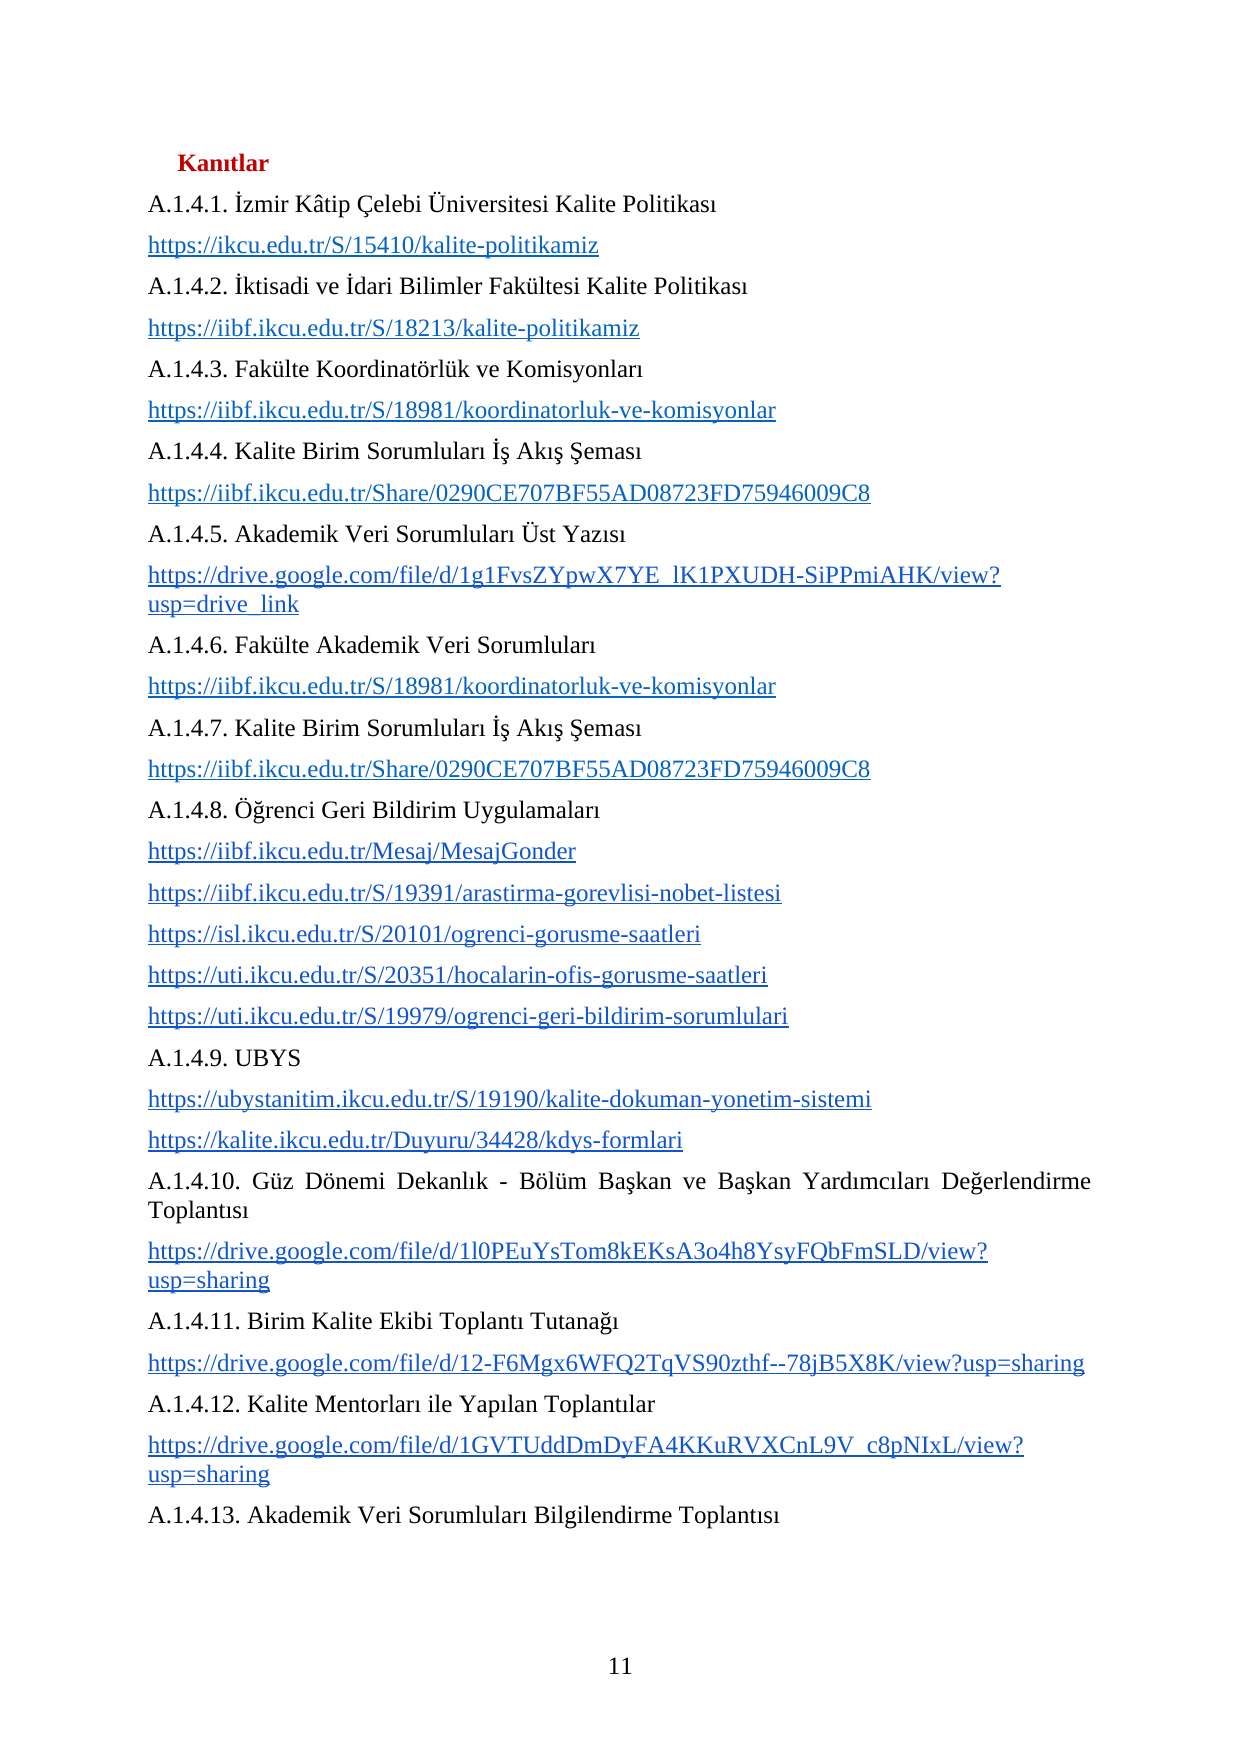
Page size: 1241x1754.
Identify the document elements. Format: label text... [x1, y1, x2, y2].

text A.1.4.5. Akademik Veri Sorumluları Üst Yazısı [148, 519, 1093, 548]
text A.1.4.1. İzmir Kâtip Çelebi Üniversitesi Kalite Politikası [148, 189, 1093, 218]
text https://ubystanitim.ikcu.edu.tr/S/19190/kalite-dokuman-yonetim-sistemi [148, 1084, 1093, 1113]
text A.1.4.10. Güz Dönemi Dekanlık - Bölüm Başkan ve Başkan Yardımcıları Değerlendirme Toplantısı [148, 1166, 1093, 1224]
text https://ikcu.edu.tr/S/15410/kalite-politikamiz [148, 230, 1093, 259]
text https://iibf.ikcu.edu.tr/Share/0290CE707BF55AD08723FD75946009C8 [148, 754, 1093, 783]
text A.1.4.4. Kalite Birim Sorumluları İş Akış Şeması [148, 436, 1093, 465]
text https://iibf.ikcu.edu.tr/S/18981/koordinatorluk-ve-komisyonlar [148, 395, 1093, 424]
text https://iibf.ikcu.edu.tr/Share/0290CE707BF55AD08723FD75946009C8 [148, 478, 1093, 506]
text A.1.4.6. Fakülte Akademik Veri Sorumluları [148, 630, 1093, 659]
text A.1.4.12. Kalite Mentorları ile Yapılan Toplantılar [148, 1389, 1093, 1418]
text Kanıtlar [177, 148, 1093, 176]
text https://kalite.ikcu.edu.tr/Duyuru/34428/kdys-formlari [148, 1125, 1093, 1154]
text https://drive.google.com/file/d/1l0PEuYsTom8kEKsA3o4h8YsyFQbFmSLD/view?usp=sharing [148, 1236, 1093, 1294]
text https://isl.ikcu.edu.tr/S/20101/ogrenci-gorusme-saatleri [148, 919, 1093, 948]
text A.1.4.9. UBYS [148, 1043, 1093, 1071]
text A.1.4.2. İktisadi ve İdari Bilimler Fakültesi Kalite Politikası [148, 271, 1093, 300]
text https://drive.google.com/file/d/1g1FvsZYpwX7YE_lK1PXUDH-SiPPmiAHK/view?usp=drive_link [148, 560, 1093, 618]
text A.1.4.13. Akademik Veri Sorumluları Bilgilendirme Toplantısı [148, 1500, 1093, 1529]
text A.1.4.3. Fakülte Koordinatörlük ve Komisyonları [148, 354, 1093, 383]
text https://drive.google.com/file/d/1GVTUddDmDyFA4KKuRVXCnL9V_c8pNIxL/view?usp=sharing [148, 1430, 1093, 1488]
text A.1.4.8. Öğrenci Geri Bildirim Uygulamaları [148, 795, 1093, 824]
text A.1.4.11. Birim Kalite Ekibi Toplantı Tutanağı [148, 1306, 1093, 1335]
text https://drive.google.com/file/d/12-F6Mgx6WFQ2TqVS90zthf--78jB5X8K/view?usp=sharing [148, 1348, 1093, 1376]
text https://iibf.ikcu.edu.tr/Mesaj/MesajGonder [148, 836, 1093, 865]
text A.1.4.7. Kalite Birim Sorumluları İş Akış Şeması [148, 713, 1093, 741]
text https://uti.ikcu.edu.tr/S/19979/ogrenci-geri-bildirim-sorumlulari [148, 1001, 1093, 1030]
text https://iibf.ikcu.edu.tr/S/18213/kalite-politikamiz [148, 313, 1093, 341]
text https://iibf.ikcu.edu.tr/S/18981/koordinatorluk-ve-komisyonlar [148, 671, 1093, 700]
text https://uti.ikcu.edu.tr/S/20351/hocalarin-ofis-gorusme-saatleri [148, 960, 1093, 989]
text https://iibf.ikcu.edu.tr/S/19391/arastirma-gorevlisi-nobet-listesi [148, 878, 1093, 906]
